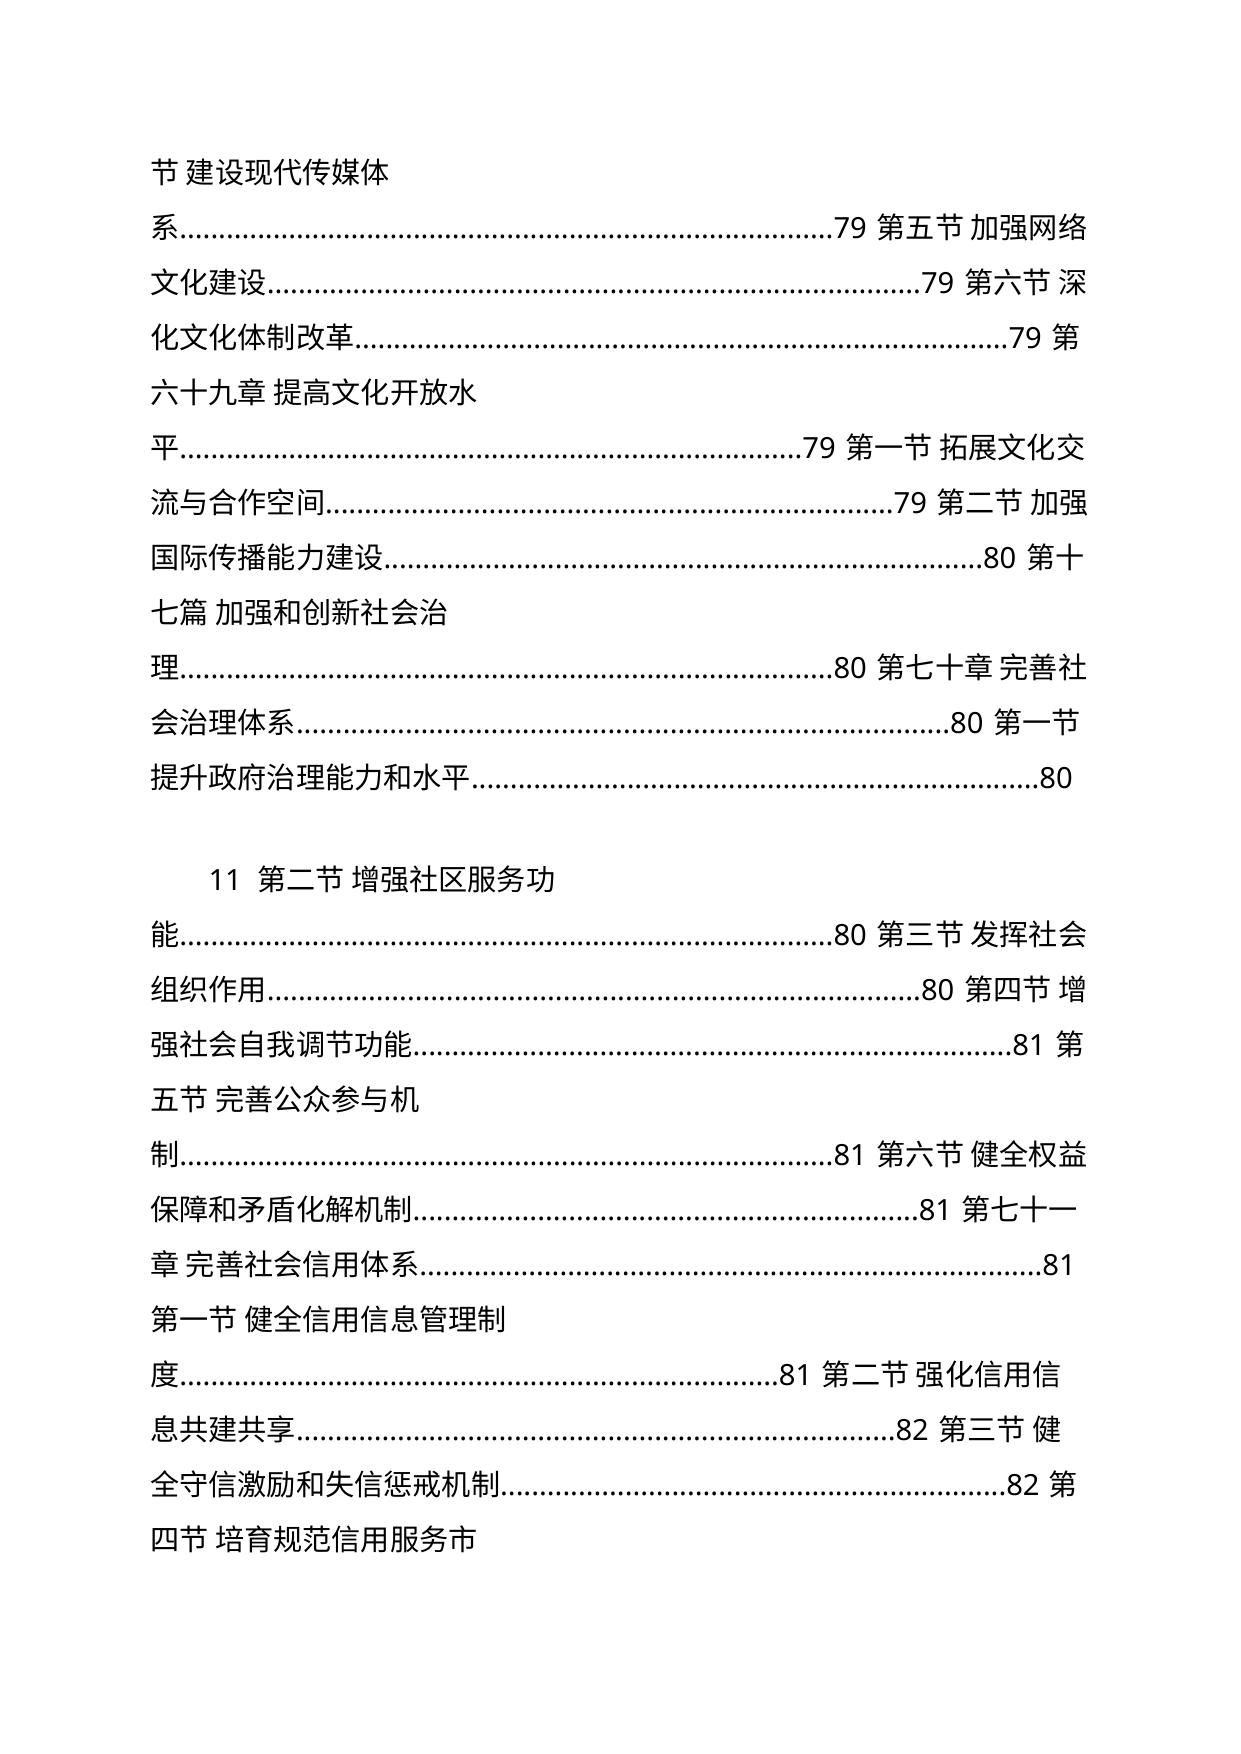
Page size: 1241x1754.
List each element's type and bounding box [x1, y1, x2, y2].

text [150, 150, 1090, 797]
text [150, 857, 1090, 1559]
